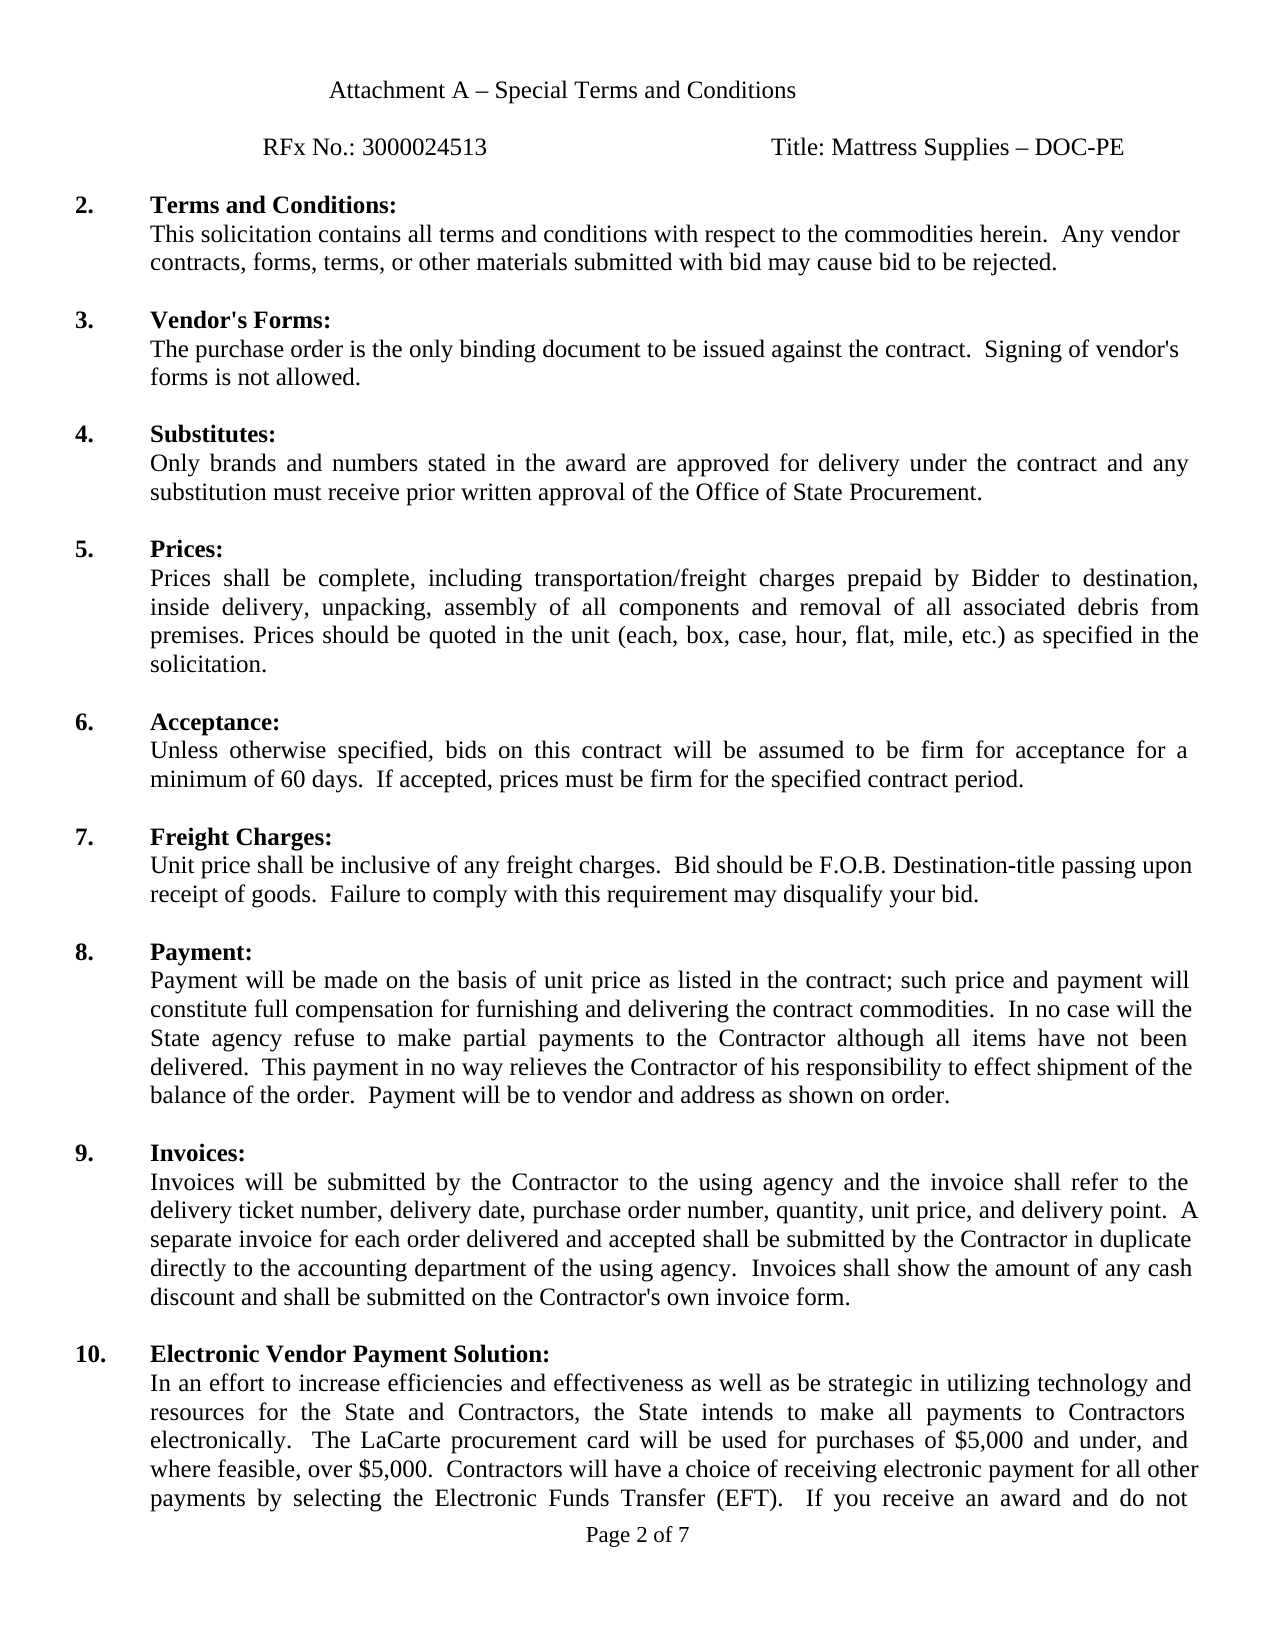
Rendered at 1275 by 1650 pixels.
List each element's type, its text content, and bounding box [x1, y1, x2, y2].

list Invoices: [75, 1138, 1200, 1167]
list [131, 1368, 1200, 1512]
list Substitutes: [75, 419, 1200, 448]
list Payment will be made on the basis of unit price as listed in the contract; such price and payment will constitute full compensation for furnishing and delivering the contract commodities. In no case will the State agency refuse to make partial payments to the Contractor although all items have not been delivered. This payment in no way relieves the Contractor of his responsibility to effect shipment of the balance of the order. Payment will be to vendor and address as shown on order. [131, 966, 1200, 1109]
list Electronic Vendor Payment Solution: [75, 1339, 1200, 1368]
list Invoices will be submitted by the Contractor to the using agency and the invoice shall refer to the delivery ticket number, delivery date, purchase order number, quantity, unit price, and delivery point. A separate invoice for each order delivered and accepted shall be submitted by the Contractor in duplicate directly to the accounting department of the using agency. Invoices shall show the amount of any cash discount and shall be submitted on the Contractor's own invoice form. [131, 1167, 1200, 1311]
list Payment: [75, 937, 1200, 966]
list Freight Charges: [75, 822, 1200, 851]
list This solicitation contains all terms and conditions with respect to the commodities herein. Any vendor contracts, forms, terms, or other materials submitted with bid may cause bid to be rejected. [131, 219, 1181, 276]
list Prices: [75, 534, 1200, 563]
list Vendor's Forms: [75, 305, 1200, 334]
list Unit price shall be inclusive of any freight charges. Bid should be F.O.B. Destination-title passing upon receipt of goods. Failure to comply with this requirement may disqualify your bid. [131, 851, 1200, 908]
list The purchase order is the only binding document to be issued against the contract. Signing of vendor's forms is not allowed. [131, 334, 1200, 419]
list Only brands and numbers stated in the award are approved for delivery under the contract and any substitution must receive prior written approval of the Office of State Procurement. [131, 448, 1200, 506]
list Unless otherwise specified, bids on this contract will be assumed to be firm for acceptance for a minimum of 60 days. If accepted, prices must be firm for the specified contract period. [131, 736, 1200, 793]
list Terms and Conditions: [75, 190, 1181, 219]
list Prices shall be complete, including transportation/freight charges prepaid by Bidder to destination, inside delivery, unpacking, assembly of all components and removal of all associated debris from premises. Prices should be quoted in the unit (each, box, case, hour, flat, mile, etc.) as specified in the solicitation. [150, 563, 1200, 678]
list Acceptance: [75, 707, 1200, 736]
